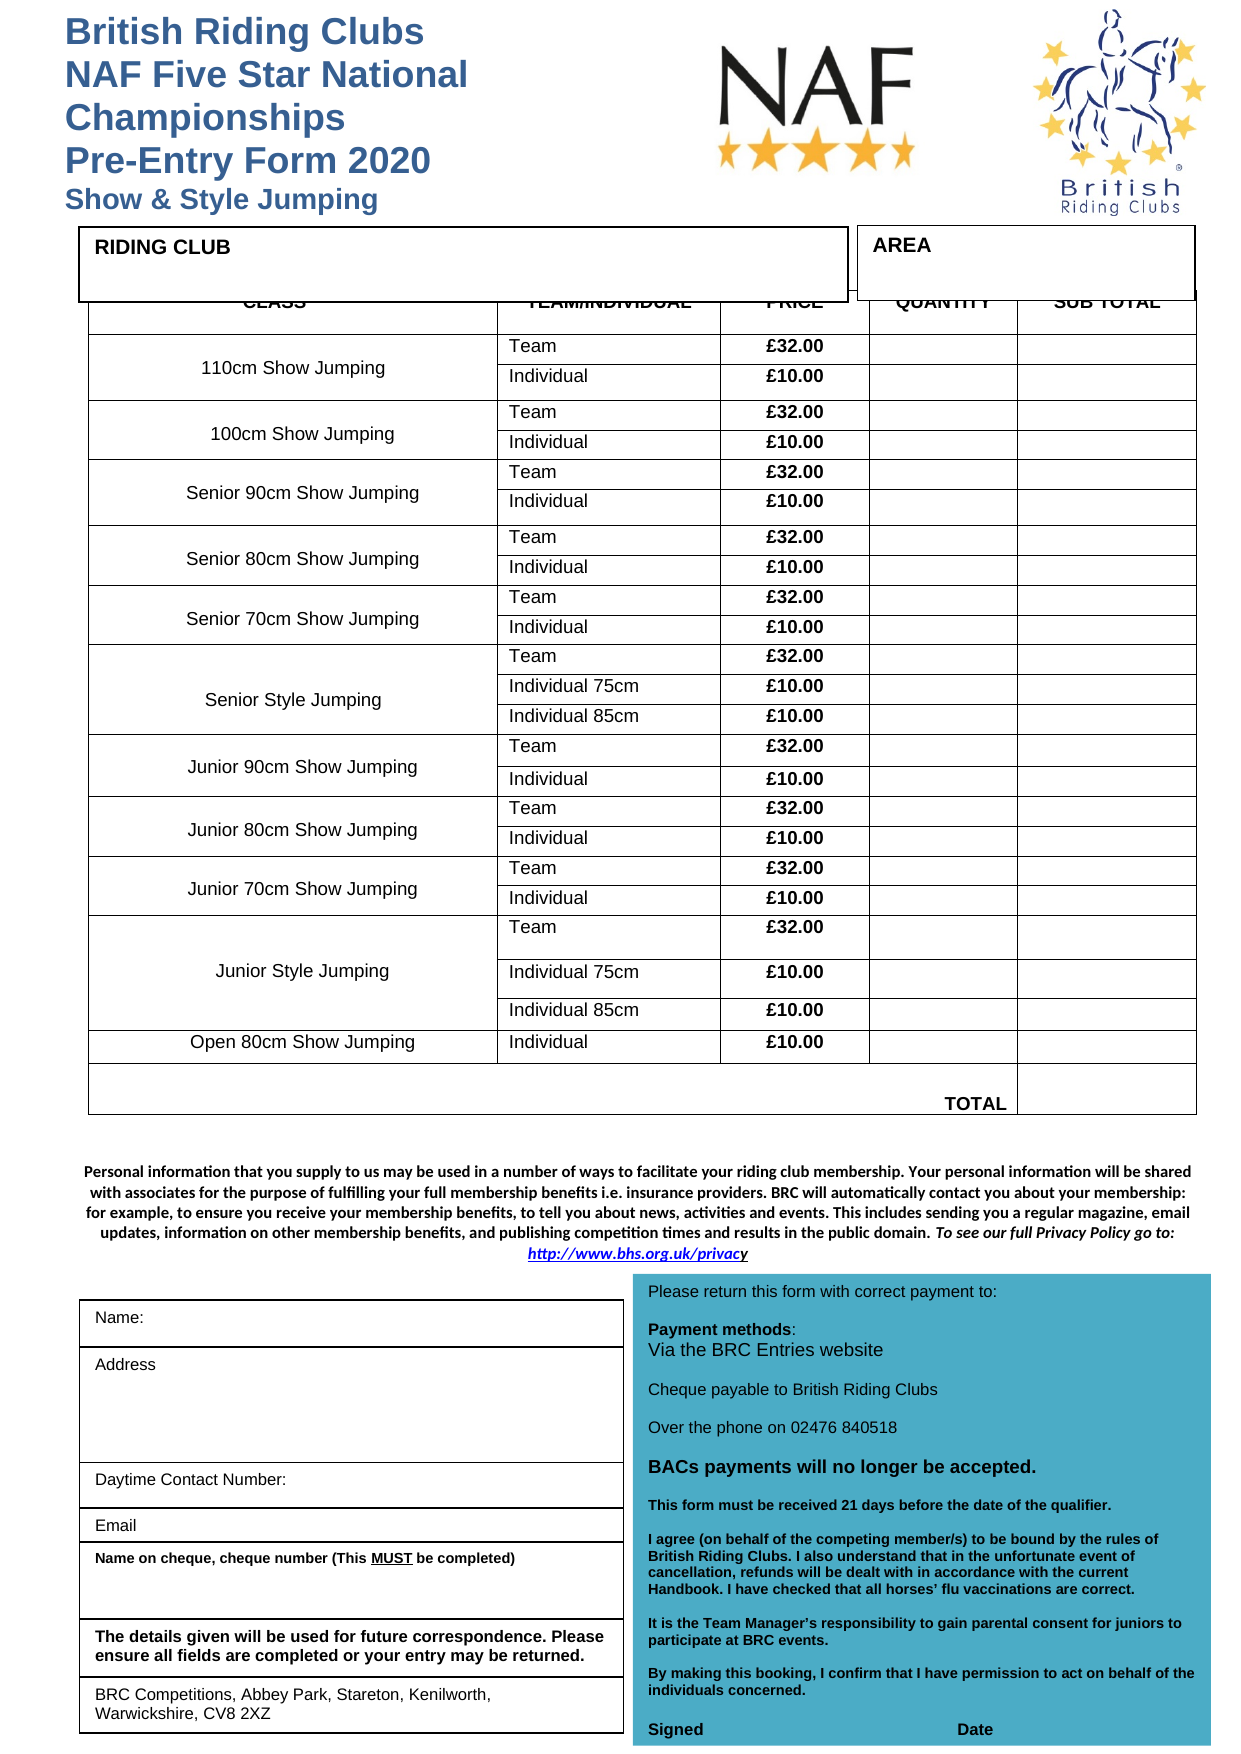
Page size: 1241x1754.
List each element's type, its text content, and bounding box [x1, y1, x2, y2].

table_cell £10.00 [721, 827, 869, 856]
table_cell [1018, 916, 1196, 959]
table_cell [1018, 886, 1196, 915]
picture [1032, 9, 1207, 216]
table_cell £10.00 [721, 999, 869, 1030]
table_cell £32.00 [721, 857, 869, 885]
table_cell [1018, 857, 1196, 885]
table_cell £10.00 [721, 886, 869, 915]
table_cell Individual [498, 767, 720, 796]
table_cell £32.00 [721, 401, 869, 429]
table_cell [870, 586, 1017, 614]
table_cell [870, 365, 1017, 400]
table_cell [870, 335, 1017, 364]
table_cell Team [498, 735, 720, 766]
table_cell Team [498, 645, 720, 674]
table_cell [870, 886, 1017, 915]
table_cell [1018, 586, 1196, 614]
table_cell [1018, 460, 1196, 489]
table_cell [870, 916, 1017, 959]
table_cell [1018, 960, 1196, 998]
table_cell [870, 460, 1017, 489]
table_cell £10.00 [721, 705, 869, 734]
table_cell [870, 827, 1017, 856]
table_cell £32.00 [721, 916, 869, 959]
table_cell [1018, 735, 1196, 766]
table_header SUB TOTAL [1018, 301, 1196, 334]
table_cell [870, 797, 1017, 826]
table_cell £32.00 [721, 460, 869, 489]
table_cell [1018, 827, 1196, 856]
table_cell [1018, 335, 1196, 364]
table_cell £32.00 [721, 586, 869, 614]
table_cell £10.00 [721, 767, 869, 796]
table_cell Senior 90cm Show Jumping [89, 460, 497, 525]
table_cell 110cm Show Jumping [89, 335, 497, 400]
table_cell Team [498, 526, 720, 555]
table_cell [1018, 556, 1196, 585]
table_cell [870, 1031, 1017, 1063]
table_cell Team [498, 335, 720, 364]
table_cell £10.00 [721, 616, 869, 644]
table_cell [870, 857, 1017, 885]
table_header PRICE [721, 291, 869, 334]
table_cell Senior Style Jumping [89, 645, 497, 734]
table_header TEAM/INDIVIDUAL [498, 303, 720, 334]
table_cell [1018, 490, 1196, 525]
table_header QUANTITY [870, 301, 1017, 334]
table_cell [1018, 675, 1196, 704]
table_cell [870, 960, 1017, 998]
table_cell [870, 735, 1017, 766]
table_cell £10.00 [721, 431, 869, 459]
table_cell £32.00 [721, 526, 869, 555]
table_cell £32.00 [721, 645, 869, 674]
table_cell Junior 90cm Show Jumping [89, 735, 497, 796]
table_cell Individual [498, 365, 720, 400]
table_cell [1018, 645, 1196, 674]
table_cell [870, 999, 1017, 1030]
table_cell Individual [498, 1031, 720, 1063]
table_cell Individual [498, 886, 720, 915]
table_cell £10.00 [721, 960, 869, 998]
table_cell Individual [498, 556, 720, 585]
table_cell Team [498, 797, 720, 826]
table_cell [870, 705, 1017, 734]
table_cell Individual [498, 431, 720, 459]
table_cell [870, 401, 1017, 429]
table_cell TOTAL [89, 1064, 1017, 1114]
table_cell [1018, 1031, 1196, 1063]
table_cell Senior 70cm Show Jumping [89, 586, 497, 644]
table_cell [870, 431, 1017, 459]
table_cell [870, 526, 1017, 555]
table_cell [870, 767, 1017, 796]
table_cell [1018, 616, 1196, 644]
table_cell Individual [498, 490, 720, 525]
table_cell [1018, 705, 1196, 734]
table_cell [870, 556, 1017, 585]
table_cell Individual [498, 616, 720, 644]
table_cell [1018, 431, 1196, 459]
table_cell Team [498, 586, 720, 614]
table_header CLASS [89, 303, 497, 334]
table_cell [1018, 797, 1196, 826]
table_cell Junior 70cm Show Jumping [89, 857, 497, 915]
table_cell Team [498, 916, 720, 959]
table_cell [870, 490, 1017, 525]
table_cell Team [498, 401, 720, 429]
table_cell £10.00 [721, 1031, 869, 1063]
table_cell [1018, 365, 1196, 400]
table_cell Team [498, 460, 720, 489]
table_cell £32.00 [721, 735, 869, 766]
table_cell £10.00 [721, 365, 869, 400]
table_cell [1018, 1064, 1196, 1114]
table_cell [870, 675, 1017, 704]
table_cell [870, 616, 1017, 644]
table_cell [1018, 767, 1196, 796]
table_cell [1018, 999, 1196, 1030]
table_cell £10.00 [721, 490, 869, 525]
table_cell Open 80cm Show Jumping [89, 1031, 497, 1063]
table_cell [1018, 526, 1196, 555]
table_cell Team [498, 857, 720, 885]
table_cell Individual 85cm [498, 705, 720, 734]
table_cell Junior 80cm Show Jumping [89, 797, 497, 856]
table_cell £10.00 [721, 675, 869, 704]
table_cell Junior Style Jumping [89, 916, 497, 1030]
table_cell Individual [498, 827, 720, 856]
table_cell Senior 80cm Show Jumping [89, 526, 497, 585]
table_cell [1018, 401, 1196, 429]
picture [706, 0, 926, 219]
table_cell £32.00 [721, 797, 869, 826]
table_cell 100cm Show Jumping [89, 401, 497, 459]
table_cell Individual 75cm [498, 960, 720, 998]
table_cell [870, 645, 1017, 674]
table_cell Individual 85cm [498, 999, 720, 1030]
table_cell £10.00 [721, 556, 869, 585]
table_cell £32.00 [721, 335, 869, 364]
table_cell Individual 75cm [498, 675, 720, 704]
